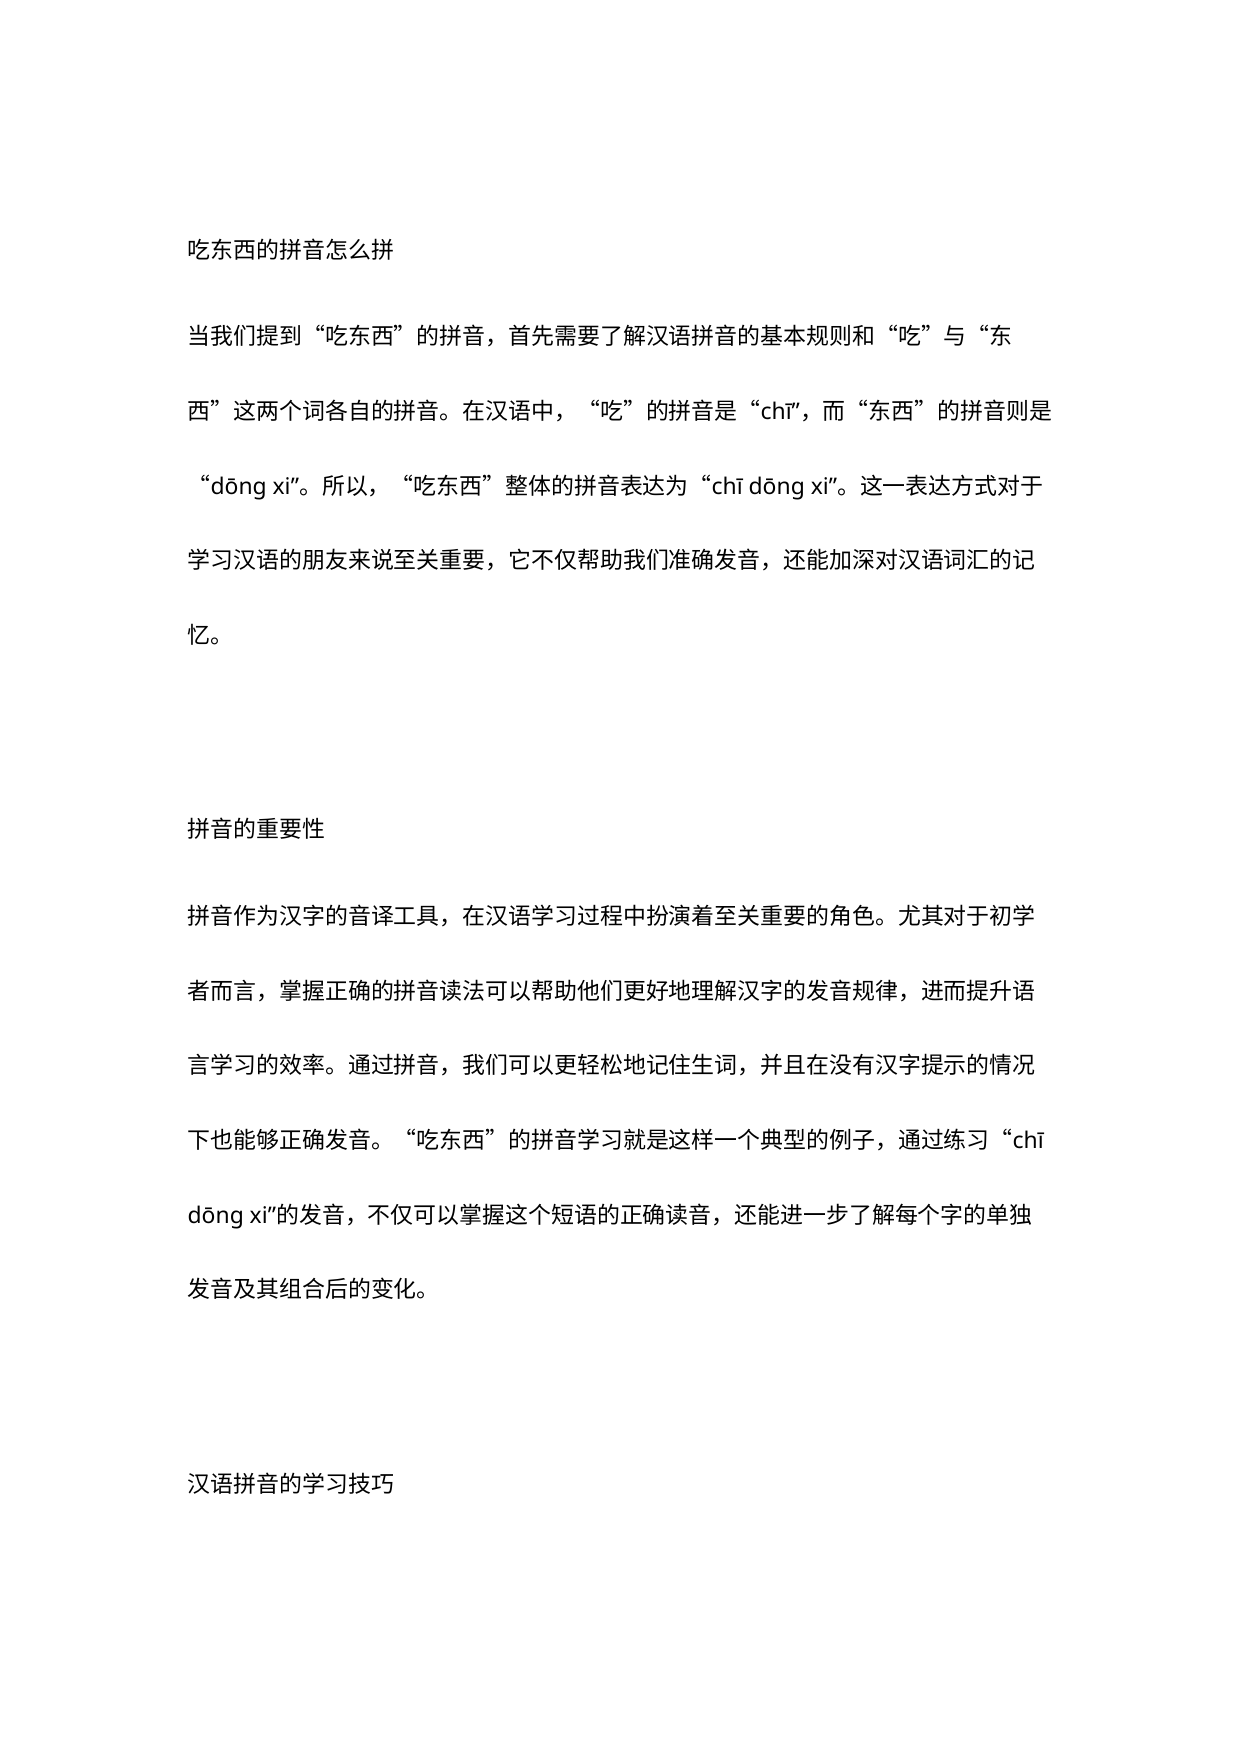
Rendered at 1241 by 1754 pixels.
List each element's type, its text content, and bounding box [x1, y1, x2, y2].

text 当我们提到“吃东西”的拼音，首先需要了解汉语拼音的基本规则和“吃”与“东西”这两个词各自的拼音。在汉语中，“吃”的拼音是“chī”，而“东西”的拼音则是“dōng xi”。所以，“吃东西”整体的拼音表达为“chī dōng xi”。这一表达方式对于学习汉语的朋友来说至关重要，它不仅帮助我们准确发音，还能加深对汉语词汇的记忆。 [187, 302, 1053, 666]
text 汉语拼音的学习技巧 [187, 1450, 1053, 1515]
text 吃东西的拼音怎么拼 [187, 216, 1053, 281]
text 拼音的重要性 [187, 795, 1053, 860]
text 拼音作为汉字的音译工具，在汉语学习过程中扮演着至关重要的角色。尤其对于初学者而言，掌握正确的拼音读法可以帮助他们更好地理解汉字的发音规律，进而提升语言学习的效率。通过拼音，我们可以更轻松地记住生词，并且在没有汉字提示的情况下也能够正确发音。“吃东西”的拼音学习就是这样一个典型的例子，通过练习“chī dōng xi”的发音，不仅可以掌握这个短语的正确读音，还能进一步了解每个字的单独发音及其组合后的变化。 [187, 882, 1053, 1320]
